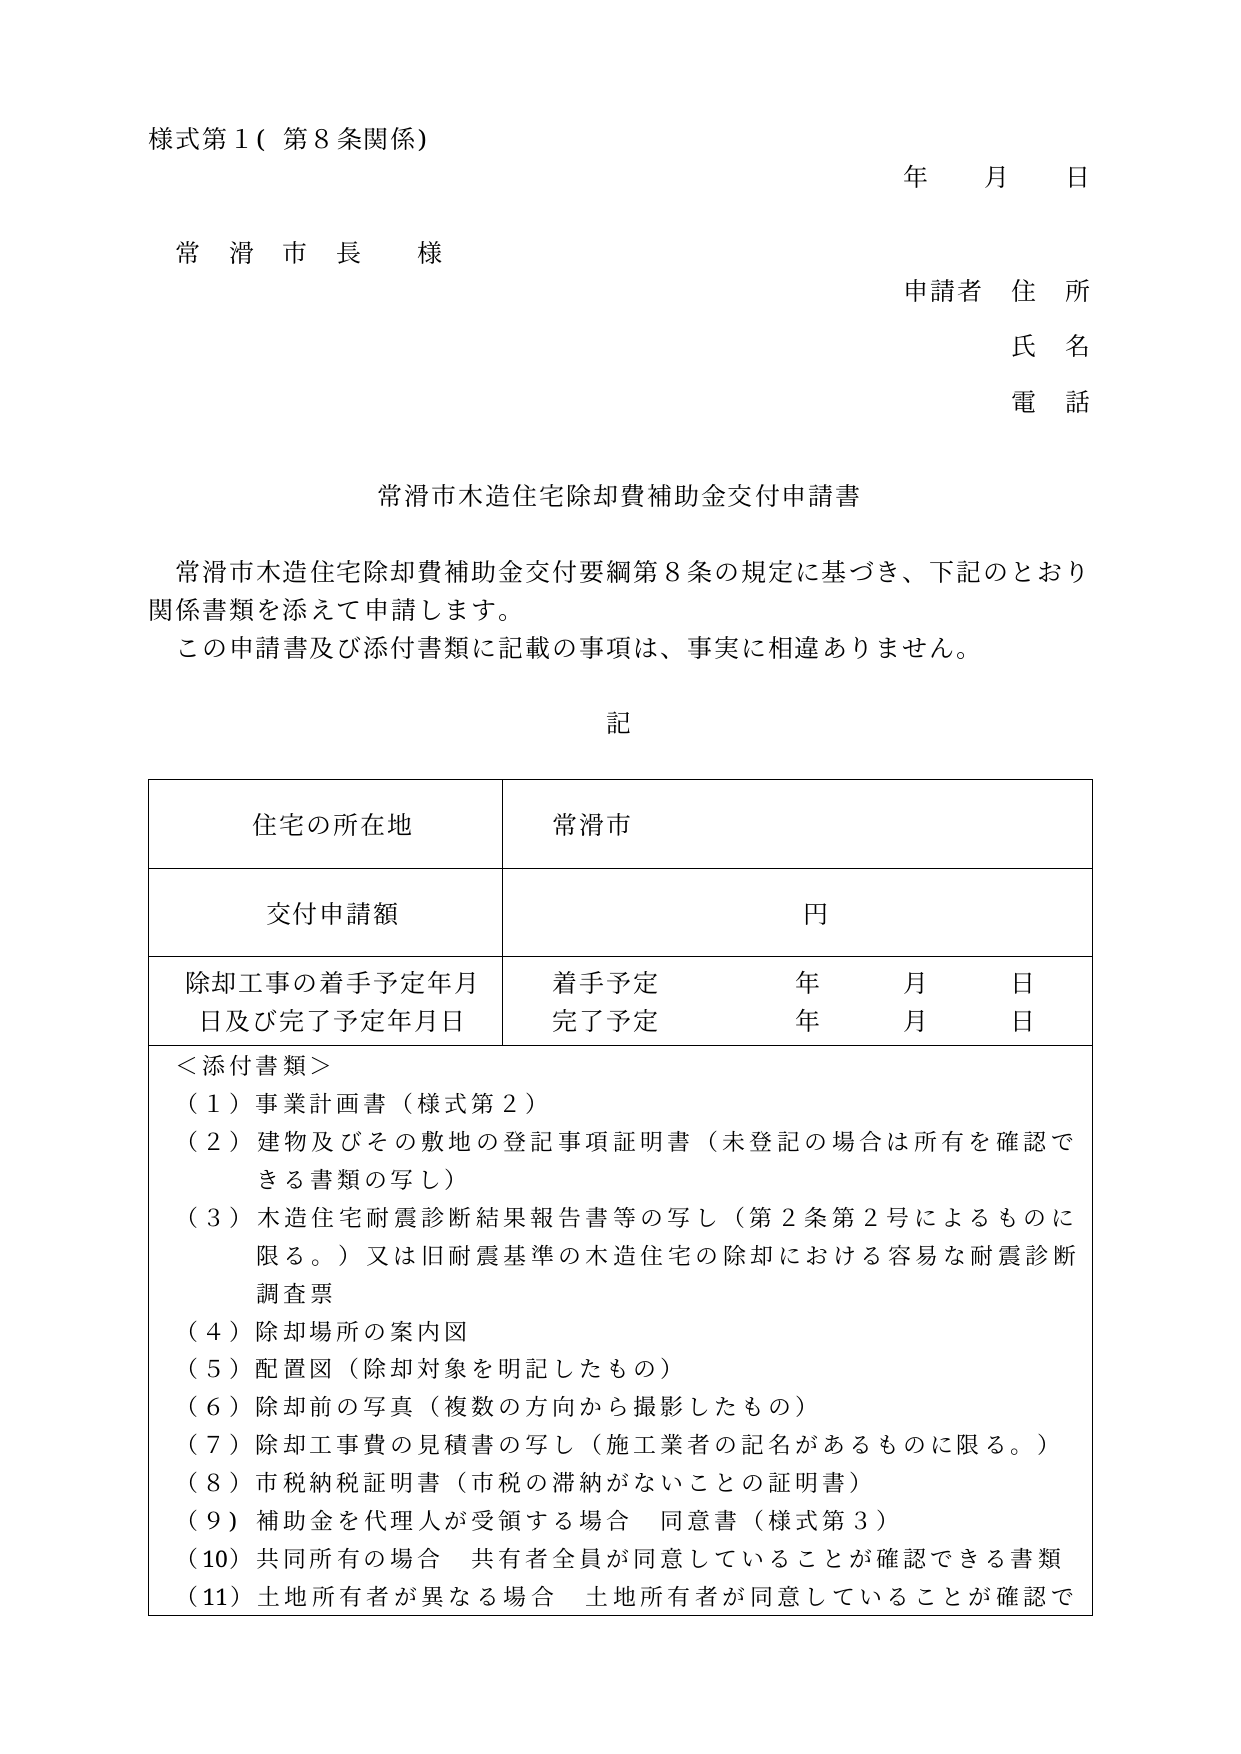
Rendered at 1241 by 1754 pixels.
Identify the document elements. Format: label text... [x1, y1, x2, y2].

text 常滑市木造住宅除却費補助金交付要綱第８条の規定に基づき、下記のとおり関係書類を添えて申請します。 [148, 552, 1092, 627]
text 様式第１(第８条関係) [148, 119, 1092, 157]
table_header 常滑市 [503, 780, 1092, 868]
table_cell 交付申請額 [149, 869, 502, 956]
table_header 住宅の所在地 [149, 780, 502, 868]
text 年 月 日 [148, 157, 1092, 194]
table_cell 着手予定 年 月 日 完了予定 年 月 日 [503, 957, 1092, 1045]
text 電 話 [148, 382, 1092, 420]
table_cell 除却工事の着手予定年月日及び完了予定年月日 [149, 957, 502, 1045]
subtitle 記 [148, 703, 1092, 741]
text 常 滑 市 長 様 [148, 232, 1092, 270]
table_cell 円 [503, 869, 1092, 956]
text この申請書及び添付書類に記載の事項は、事実に相違ありません。 [148, 627, 1092, 665]
text 氏 名 [148, 326, 1092, 364]
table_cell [149, 1046, 1092, 1614]
text 申請者 住 所 [148, 270, 1092, 308]
text 常滑市木造住宅除却費補助金交付申請書 [148, 476, 1092, 514]
